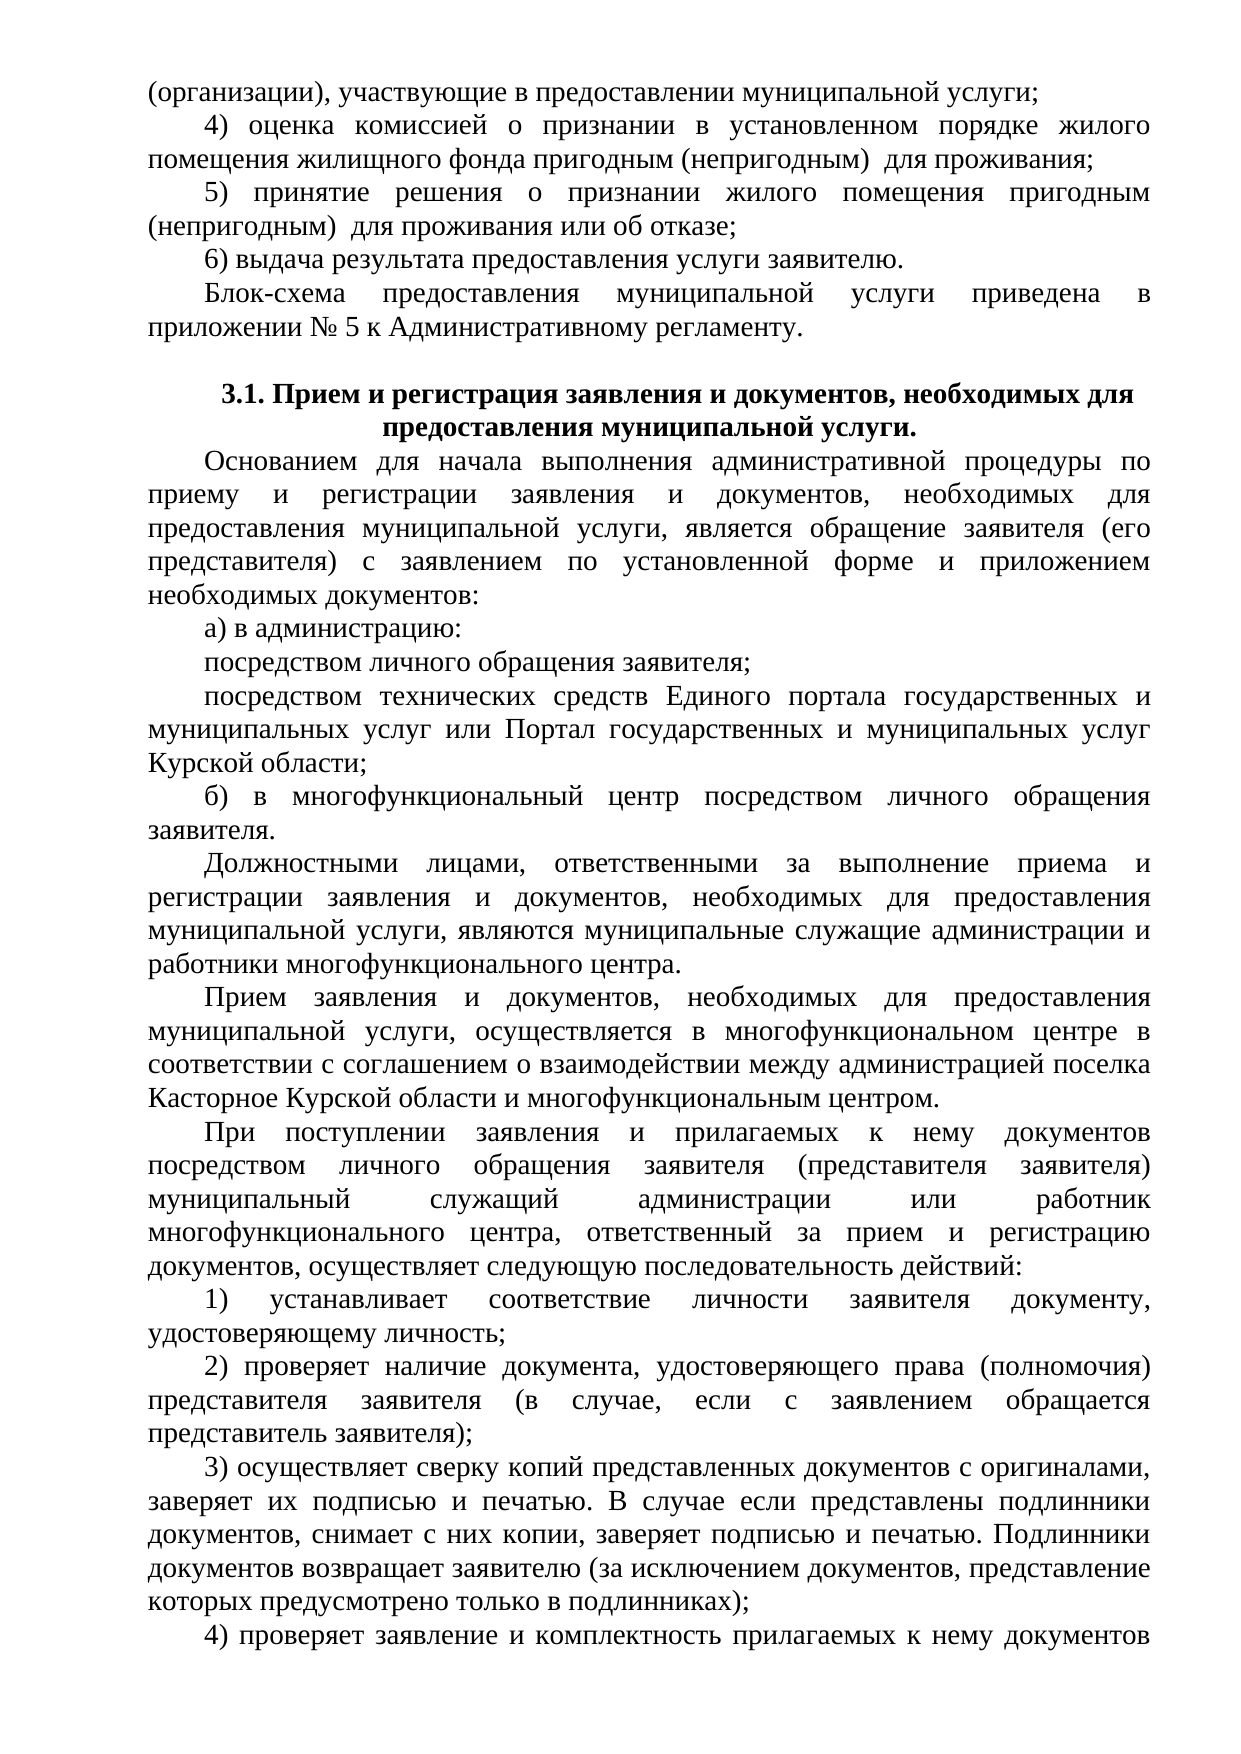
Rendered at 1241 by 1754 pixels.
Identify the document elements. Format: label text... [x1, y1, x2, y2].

text Прием заявления и документов, необходимых для предоставления муниципальной услуги, осуществляется в многофункциональном центре в соответствии с соглашением о взаимодействии между администрацией поселка Касторное Курской области и многофункциональным центром. [148, 979, 1152, 1114]
text Основанием для начала выполнения административной процедуры по приему и регистрации заявления и документов, необходимых для предоставления муниципальной услуги, является обращение заявителя (его представителя) с заявлением по установленной форме и приложением необходимых документов: [148, 443, 1152, 611]
text 2) проверяет наличие документа, удостоверяющего права (полномочия) представителя заявителя (в случае, если с заявлением обращается представитель заявителя); [148, 1348, 1152, 1449]
text посредством технических средств Единого портала государственных и муниципальных услуг или Портал государственных и муниципальных услуг Курской области; [148, 678, 1152, 778]
text 1) устанавливает соответствие личности заявителя документу, удостоверяющему личность; [148, 1281, 1152, 1348]
text 5) принятие решения о признании жилого помещения пригодным (непригодным) для проживания или об отказе; [148, 174, 1152, 242]
text посредством личного обращения заявителя; [148, 644, 1152, 678]
text 3.1. Прием и регистрация заявления и документов, необходимых для предоставления муниципальной услуги. [148, 376, 1152, 443]
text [148, 74, 1152, 107]
text 4) оценка комиссией о признании в установленном порядке жилого помещения жилищного фонда пригодным (непригодным) для проживания; [148, 107, 1152, 174]
text а) в администрацию: [148, 611, 1152, 644]
text Должностными лицами, ответственными за выполнение приема и регистрации заявления и документов, необходимых для предоставления муниципальной услуги, являются муниципальные служащие администрации и работники многофункционального центра. [148, 845, 1152, 979]
text 6) выдача результата предоставления услуги заявителю. [148, 242, 1152, 275]
text 3) осуществляет сверку копий представленных документов с оригиналами, заверяет их подписью и печатью. В случае если представлены подлинники документов, снимает с них копии, заверяет подписью и печатью. Подлинники документов возвращает заявителю (за исключением документов, представление которых предусмотрено только в подлинниках); [148, 1449, 1152, 1617]
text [148, 1617, 1152, 1650]
text б) в многофункциональный центр посредством личного обращения заявителя. [148, 778, 1152, 845]
text Блок-схема предоставления муниципальной услуги приведена в приложении № 5 к Административному регламенту. [148, 275, 1152, 342]
text При поступлении заявления и прилагаемых к нему документов посредством личного обращения заявителя (представителя заявителя) муниципальный служащий администрации или работник многофункционального центра, ответственный за прием и регистрацию документов, осуществляет следующую последовательность действий: [148, 1114, 1152, 1281]
